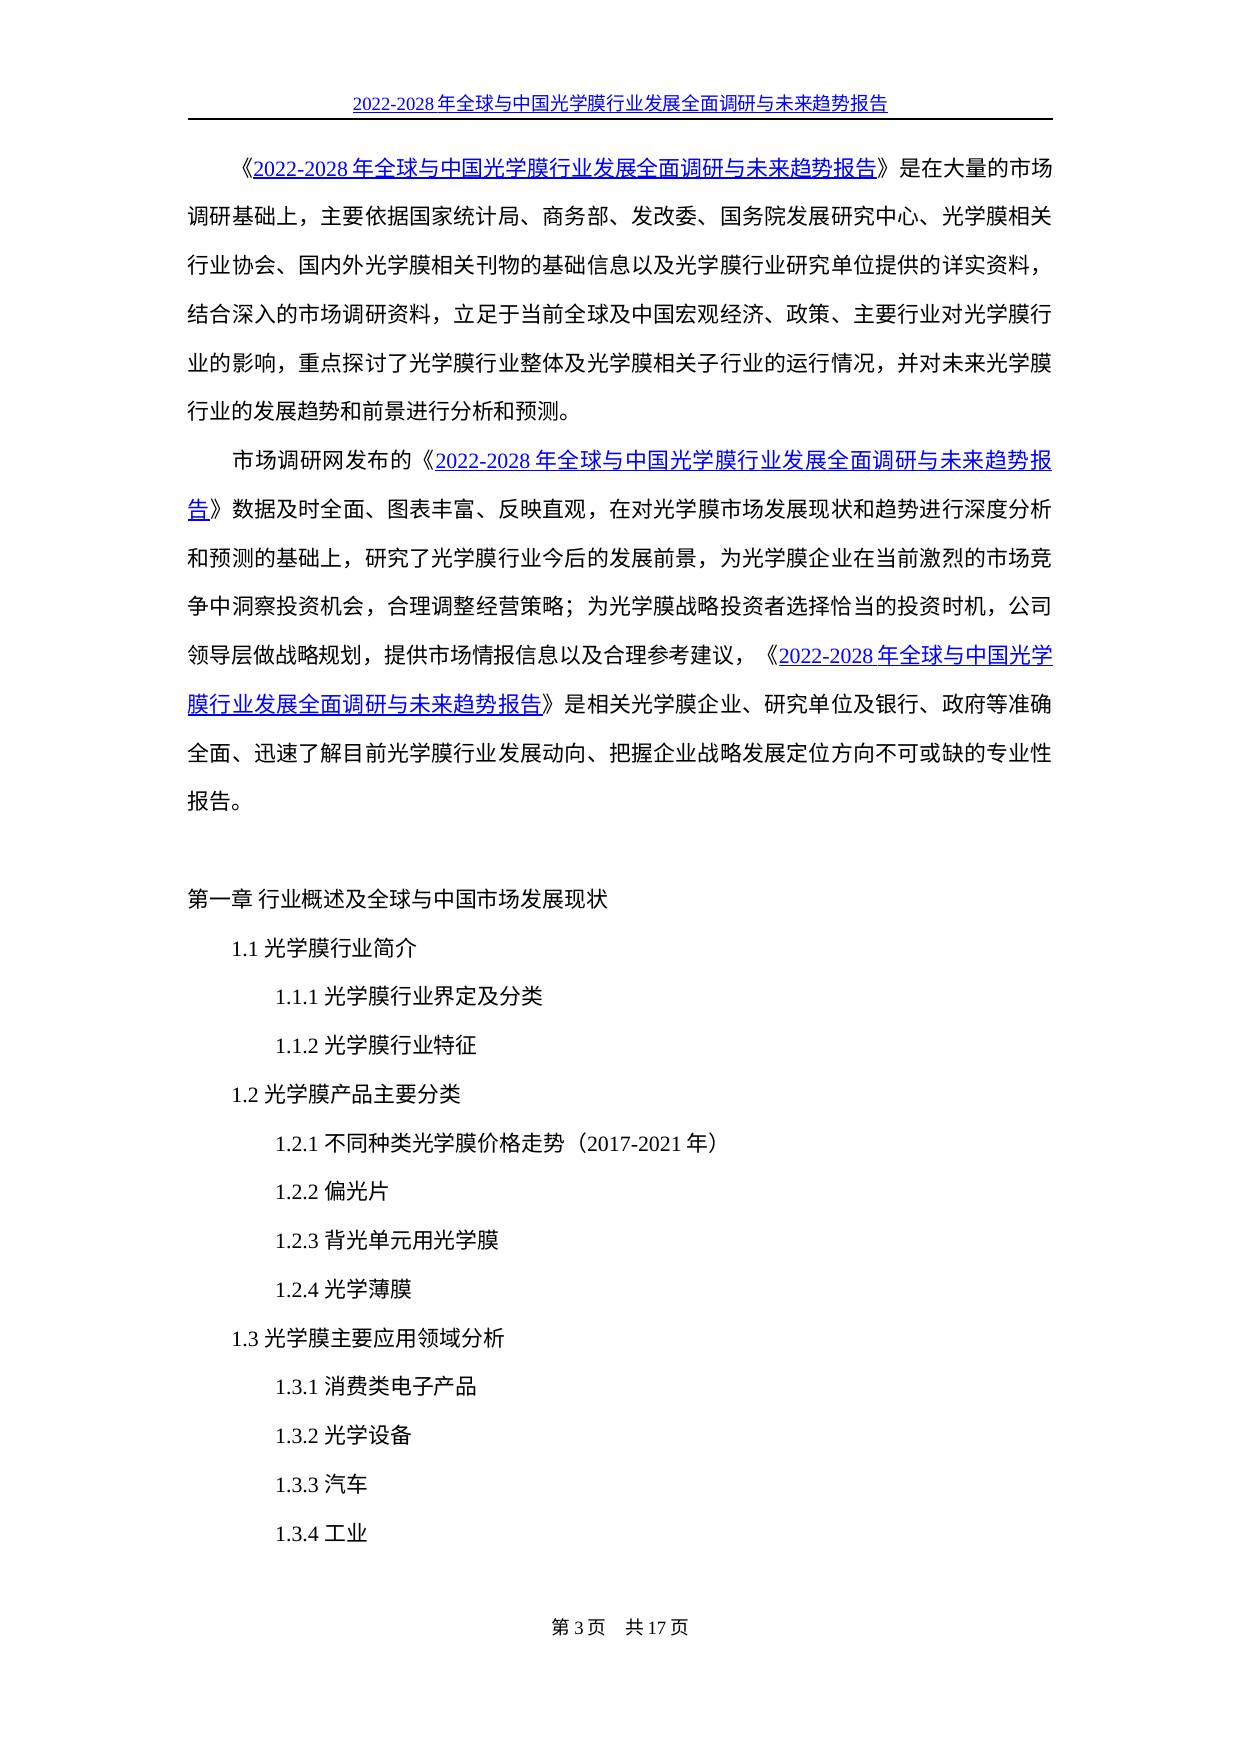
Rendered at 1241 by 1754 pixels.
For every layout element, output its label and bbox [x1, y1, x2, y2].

text [187, 150, 1053, 1548]
